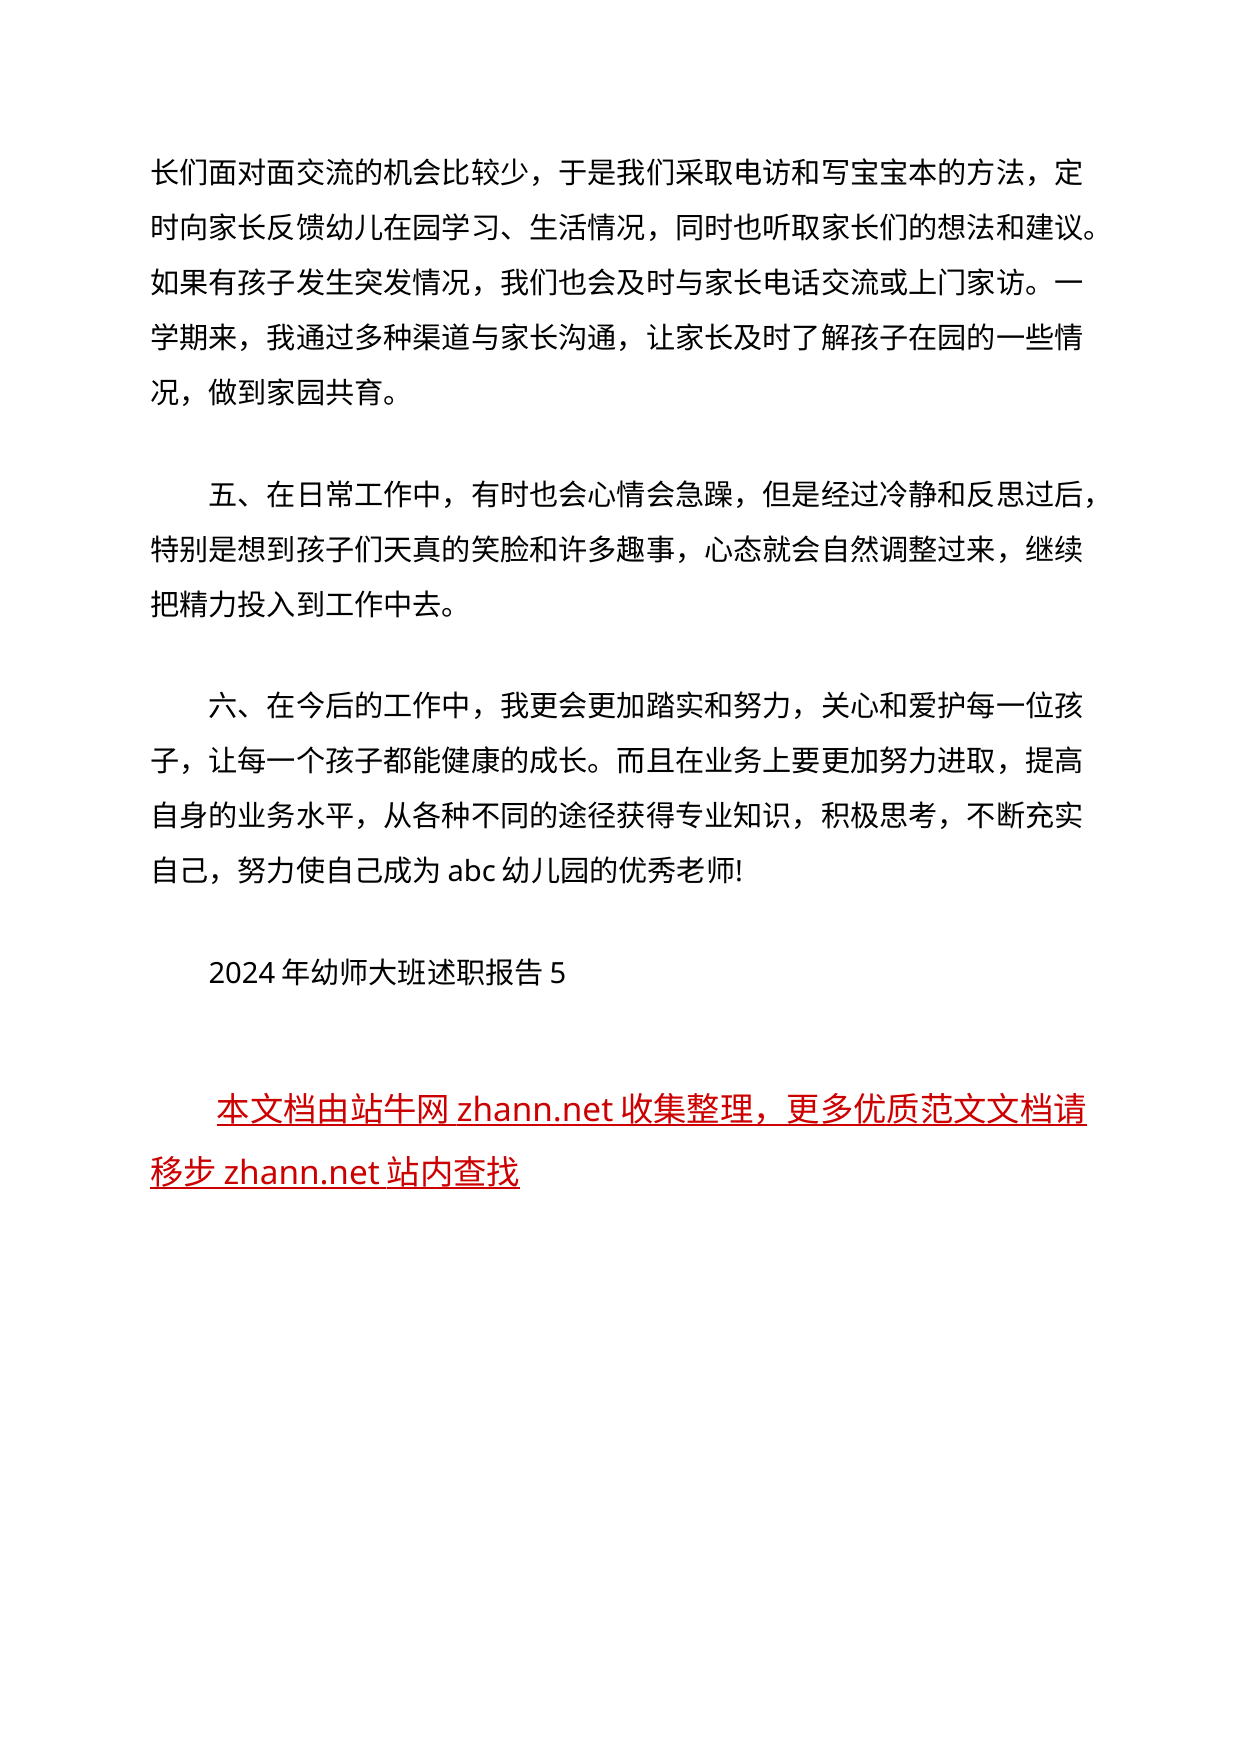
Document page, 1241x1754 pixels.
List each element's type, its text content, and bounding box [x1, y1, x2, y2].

text 五、在日常工作中，有时也会心情会急躁，但是经过冷静和反思过后，特别是想到孩子们天真的笑脸和许多趣事，心态就会自然调整过来，继续把精力投入到工作中去。 [150, 471, 1090, 623]
text 本文档由站牛网zhann.net收集整理，更多优质范文文档请移步zhann.net站内查找 [150, 1083, 1090, 1194]
text 六、在今后的工作中，我更会更加踏实和努力，关心和爱护每一位孩子，让每一个孩子都能健康的成长。而且在业务上要更加努力进取，提高自身的业务水平，从各种不同的途径获得专业知识，积极思考，不断充实自己，努力使自己成为abc幼儿园的优秀老师! [150, 683, 1090, 890]
text 2024年幼师大班述职报告5 [150, 949, 1090, 992]
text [150, 150, 1090, 412]
